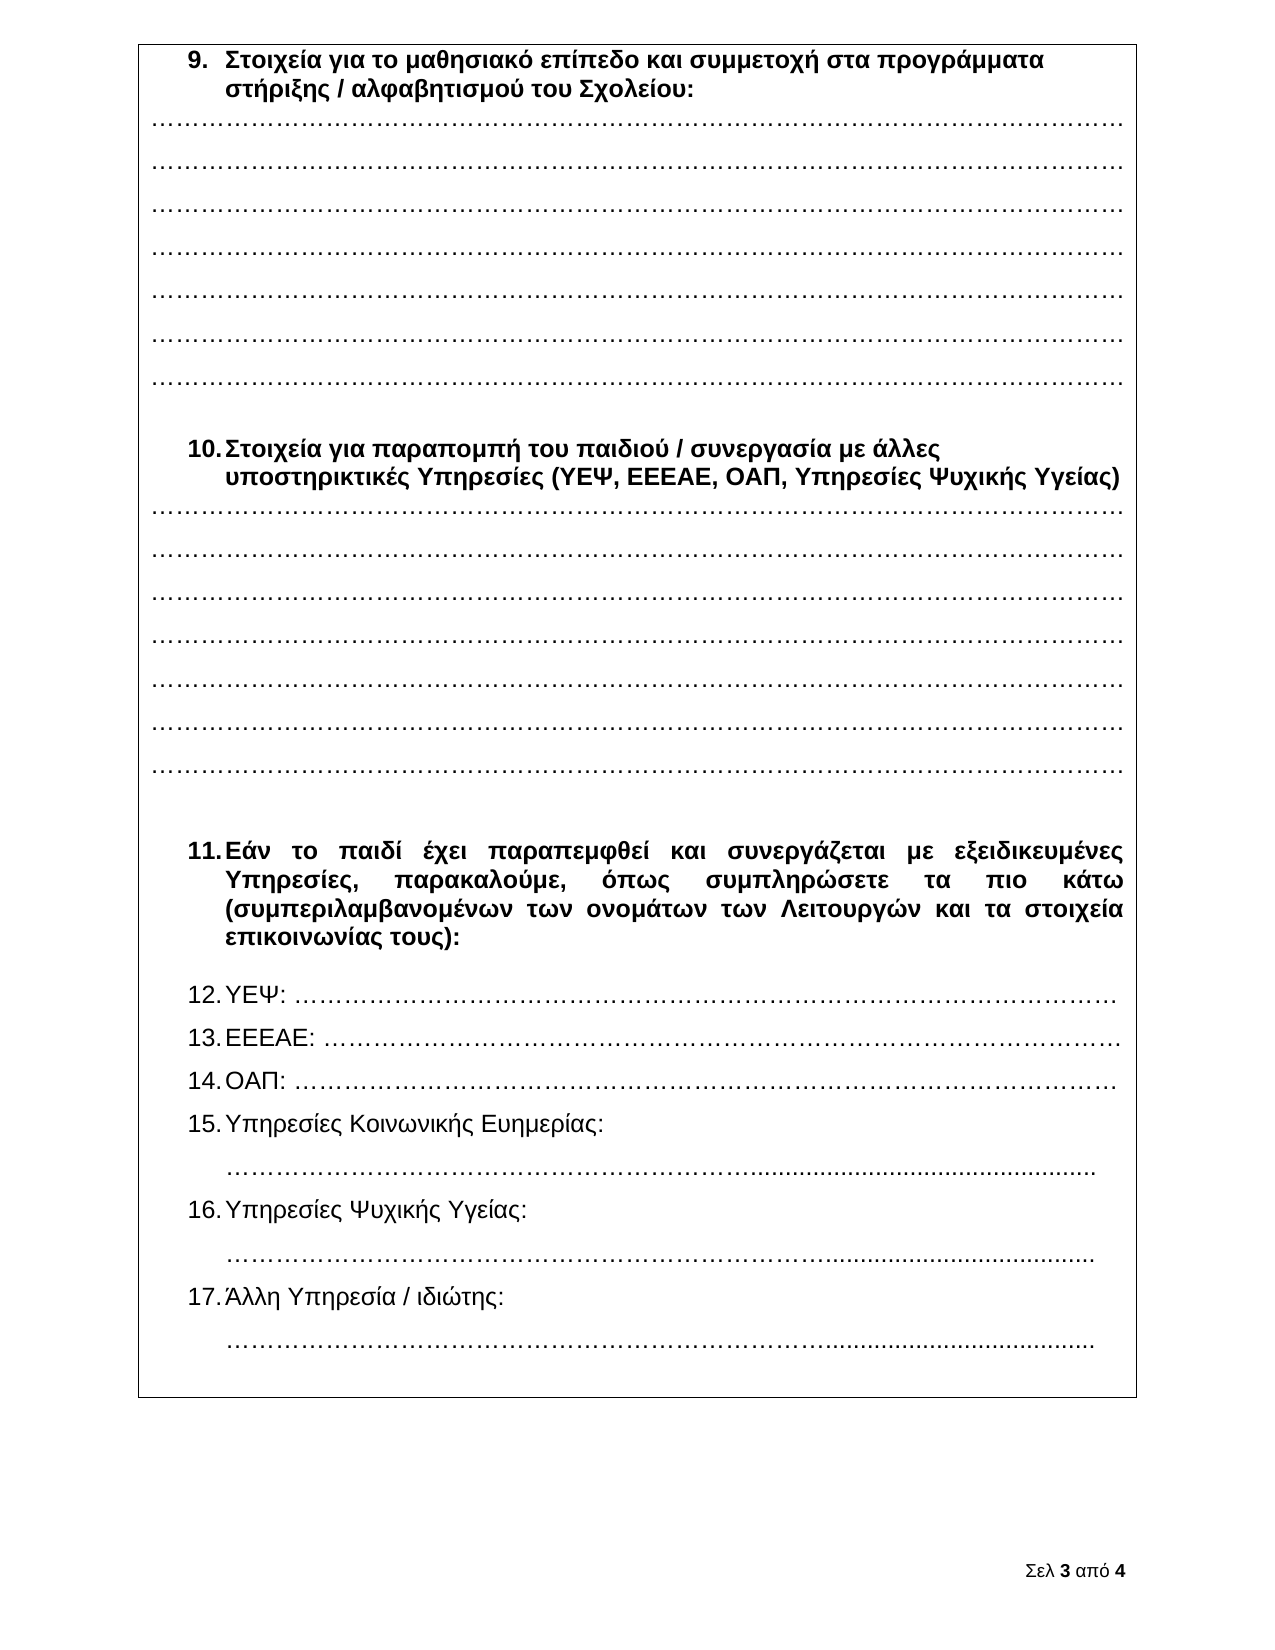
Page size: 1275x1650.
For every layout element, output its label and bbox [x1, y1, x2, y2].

table_cell [139, 45, 1136, 1397]
